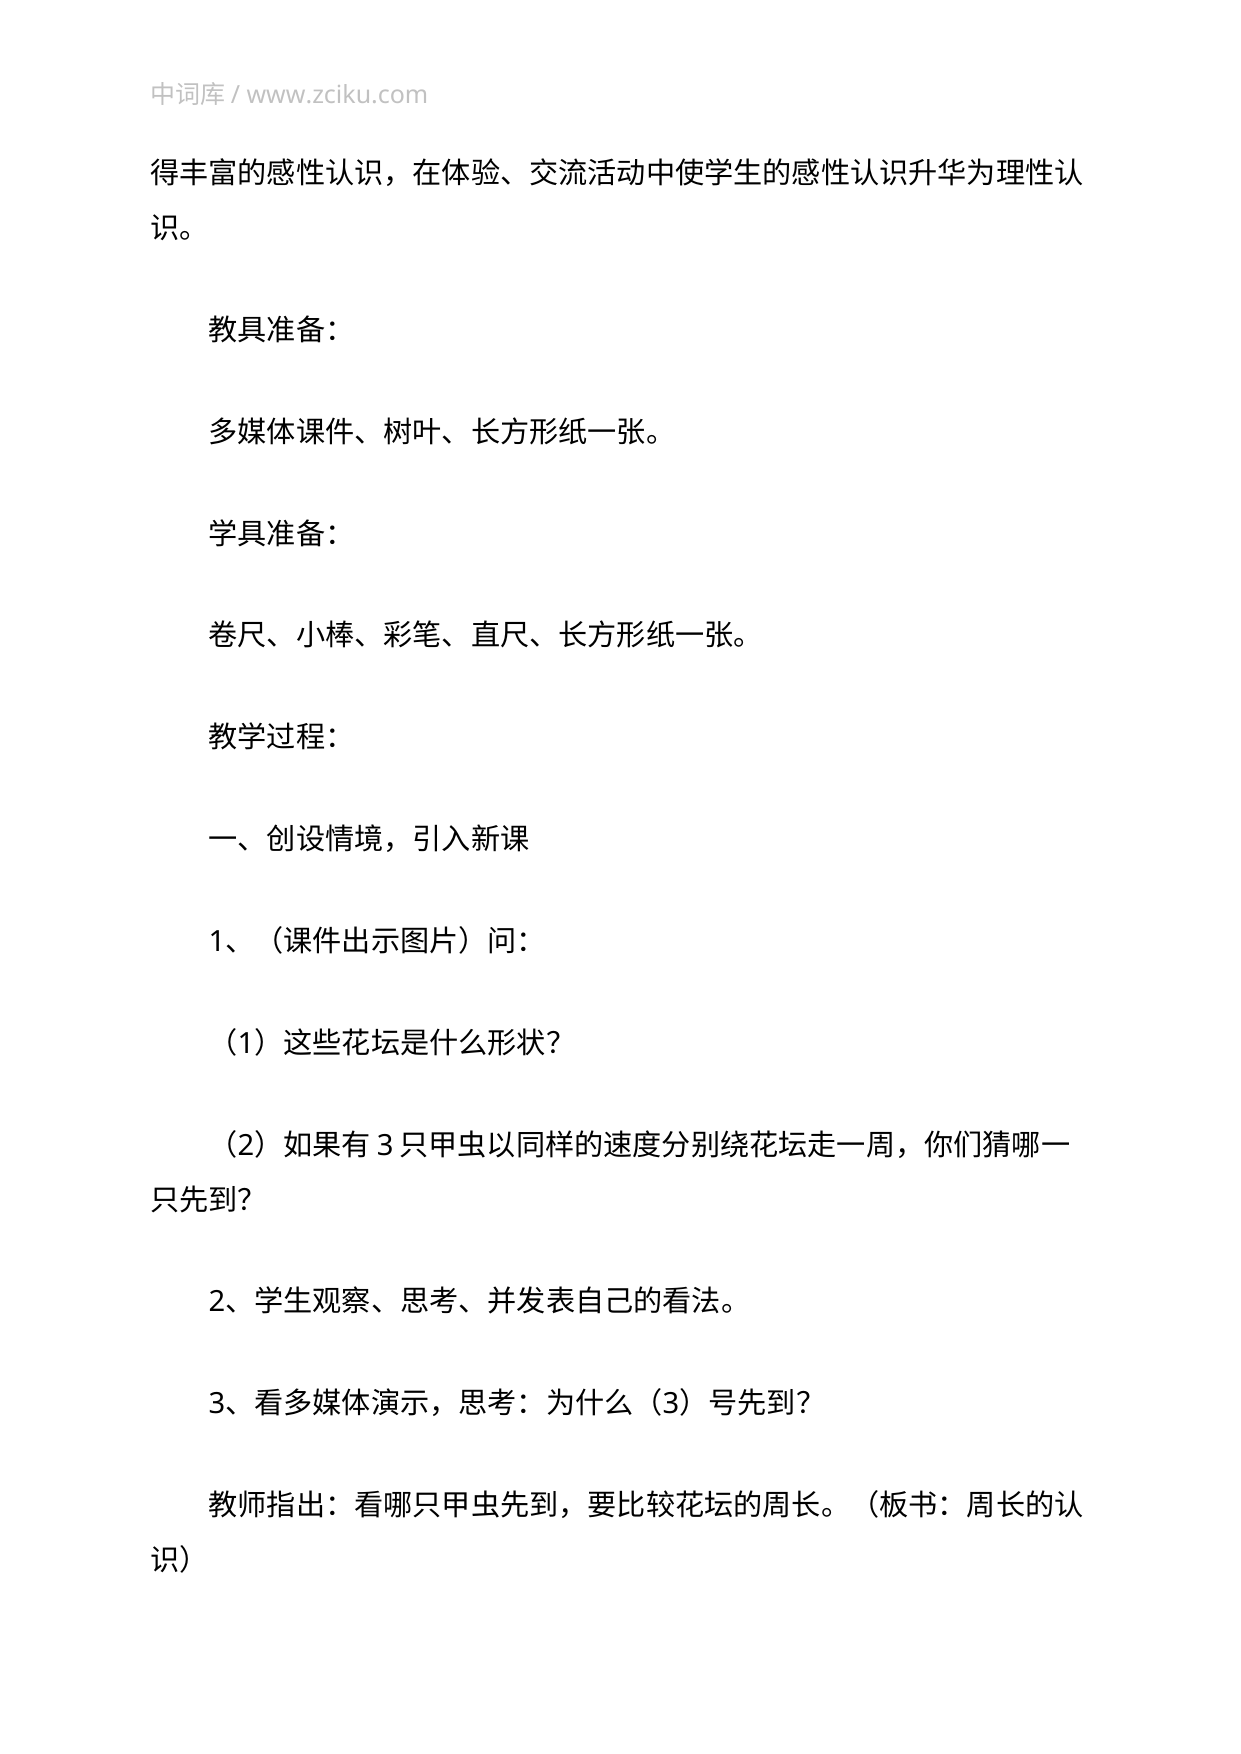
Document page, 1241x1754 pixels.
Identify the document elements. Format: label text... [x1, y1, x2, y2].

text （1）这些花坛是什么形状？ [150, 1019, 1090, 1062]
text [150, 150, 1090, 247]
text 学具准备： [150, 510, 1090, 552]
text 3、看多媒体演示，思考：为什么（3）号先到？ [150, 1380, 1090, 1422]
text 教师指出：看哪只甲虫先到，要比较花坛的周长。（板书：周长的认识） [150, 1482, 1090, 1579]
text 卷尺、小棒、彩笔、直尺、长方形纸一张。 [150, 612, 1090, 654]
text 多媒体课件、树叶、长方形纸一张。 [150, 408, 1090, 451]
text 1、（课件出示图片）问： [150, 917, 1090, 960]
text 教具准备： [150, 307, 1090, 349]
text 一、创设情境，引入新课 [150, 816, 1090, 858]
text 教学过程： [150, 714, 1090, 756]
text （2）如果有3只甲虫以同样的速度分别绕花坛走一周，你们猜哪一只先到？ [150, 1121, 1090, 1218]
text 2、学生观察、思考、并发表自己的看法。 [150, 1278, 1090, 1320]
